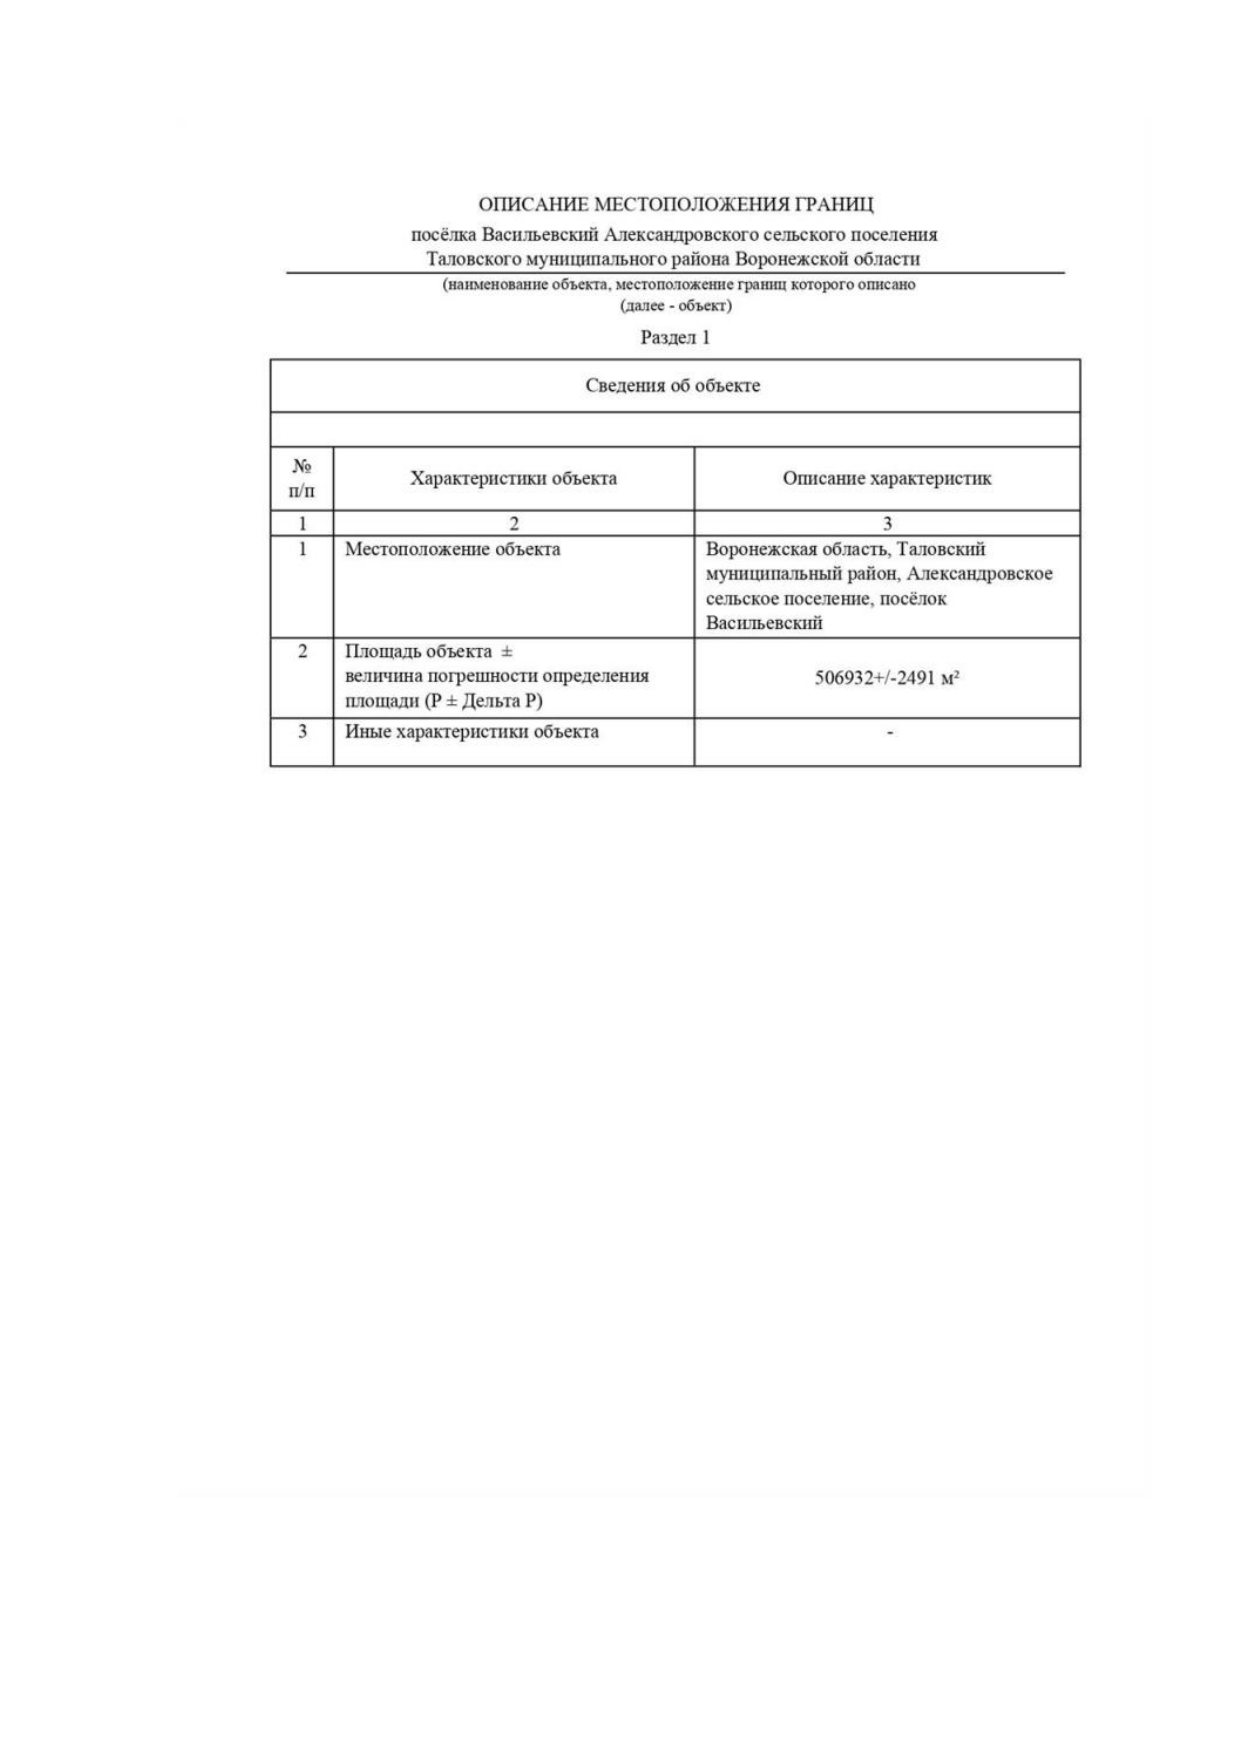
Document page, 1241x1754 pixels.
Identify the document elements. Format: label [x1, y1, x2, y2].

picture [177, 118, 1152, 1498]
